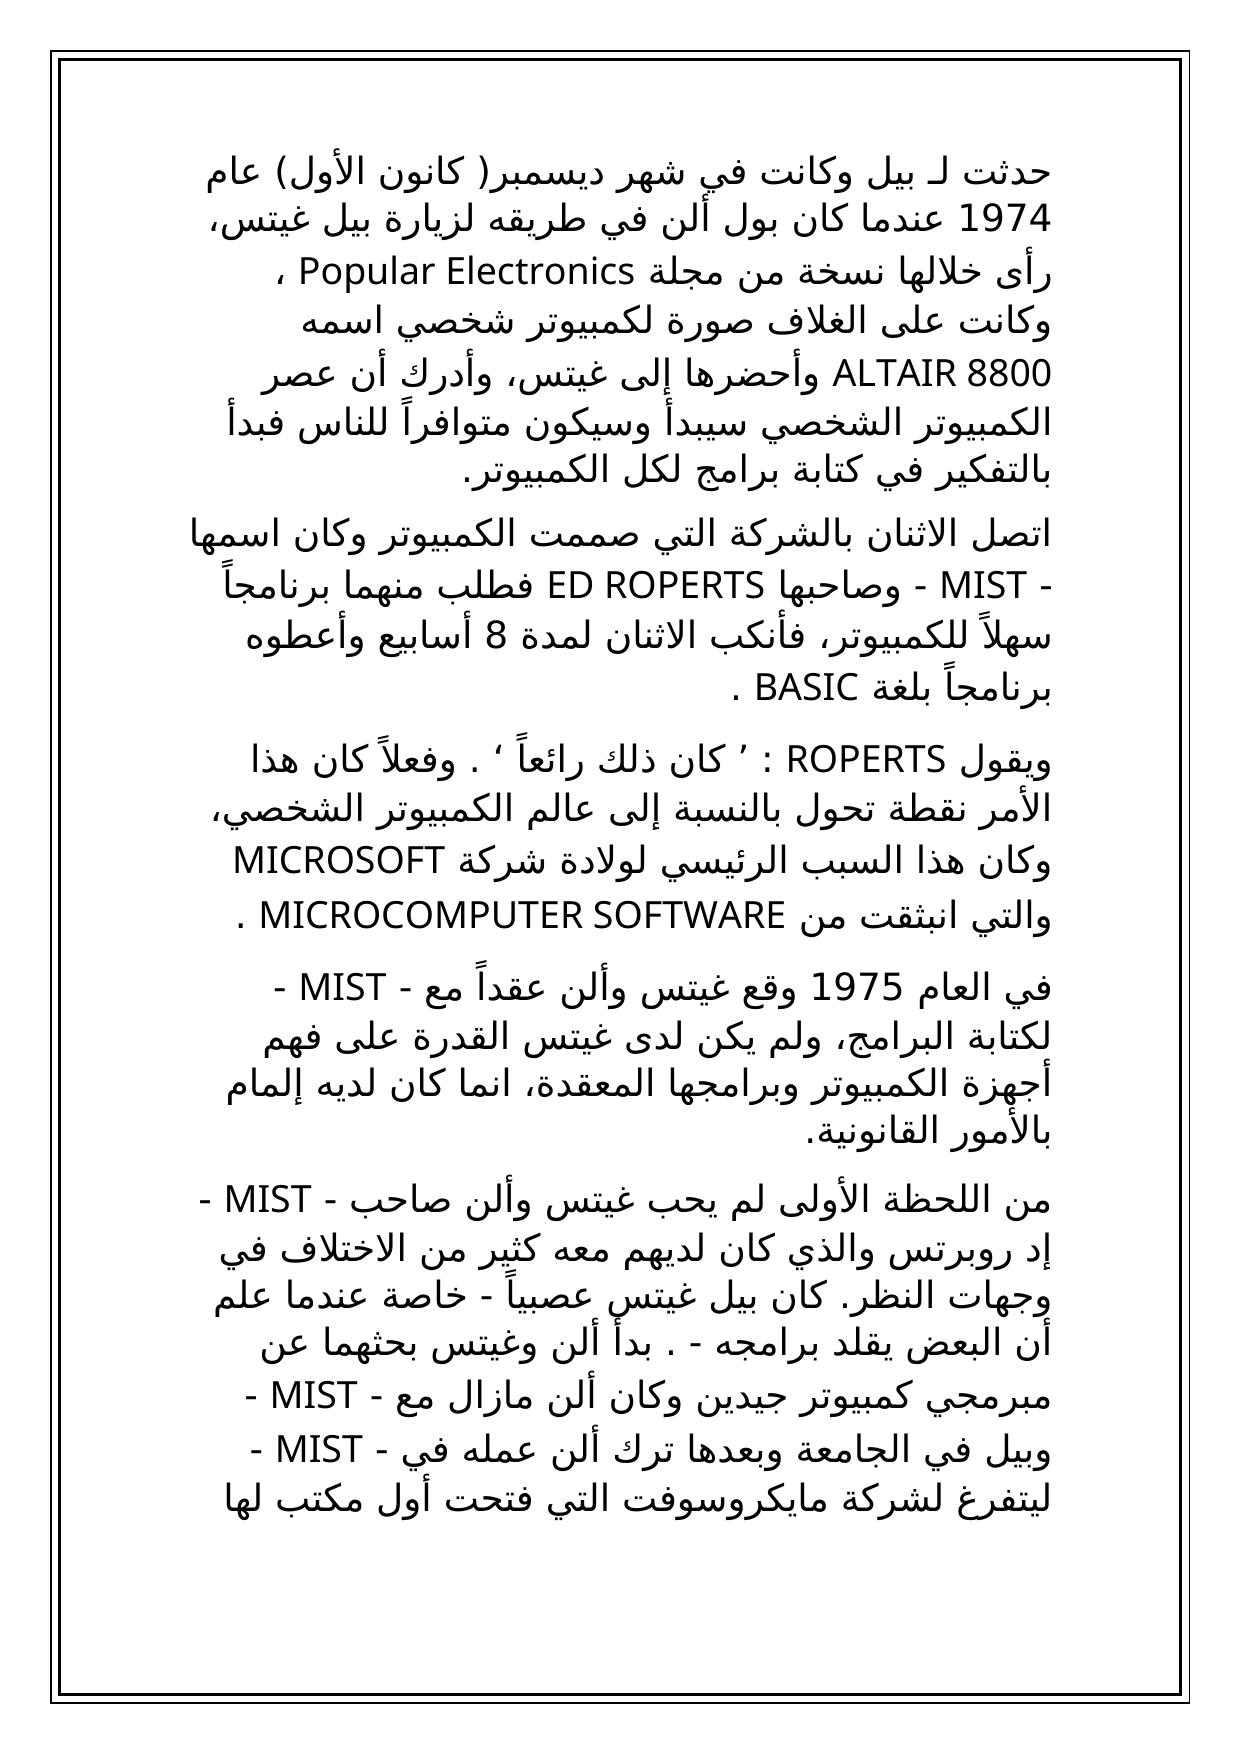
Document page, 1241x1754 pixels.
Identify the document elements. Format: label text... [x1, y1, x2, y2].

text اتصل الاثنان بالشركة التي صممت الكمبيوتر وكان اسمها - MIST - وصاحبها ED ROPERTS فطلب منهما برنامجاً سهلاً للكمبيوتر، فأنكب الاثنان لمدة 8 أسابيع وأعطوه برنامجاً بلغة BASIC . [187, 512, 1053, 711]
text حدثت لـ بيل وكانت في شهر ديسمبر( كانون الأول) عام 1974 عندما كان بول ألن في طريقه لزيارة بيل غيتس، رأى خلالها نسخة من مجلة Popular Electronics ، وكانت على الغلاف صورة لكمبيوتر شخصي اسمه ALTAIR 8800 وأحضرها إلى غيتس، وأدرك أن عصر الكمبيوتر الشخصي سيبدأ وسيكون متوافراً للناس فبدأ بالتفكير في كتابة برامج لكل الكمبيوتر. [187, 150, 1053, 492]
text في العام 1975 وقع غيتس وألن عقداً مع - MIST - لكتابة البرامج، ولم يكن لدى غيتس القدرة على فهم أجهزة الكمبيوتر وبرامجها المعقدة، انما كان لديه إلمام بالأمور القانونية. [187, 960, 1053, 1152]
text ويقول ROPERTS : ’ كان ذلك رائعاً ‘ . وفعلاً كان هذا الأمر نقطة تحول بالنسبة إلى عالم الكمبيوتر الشخصي، وكان هذا السبب الرئيسي لولادة شركة MICROSOFT والتي انبثقت من MICROCOMPUTER SOFTWARE . [187, 732, 1053, 939]
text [187, 1172, 1053, 1521]
